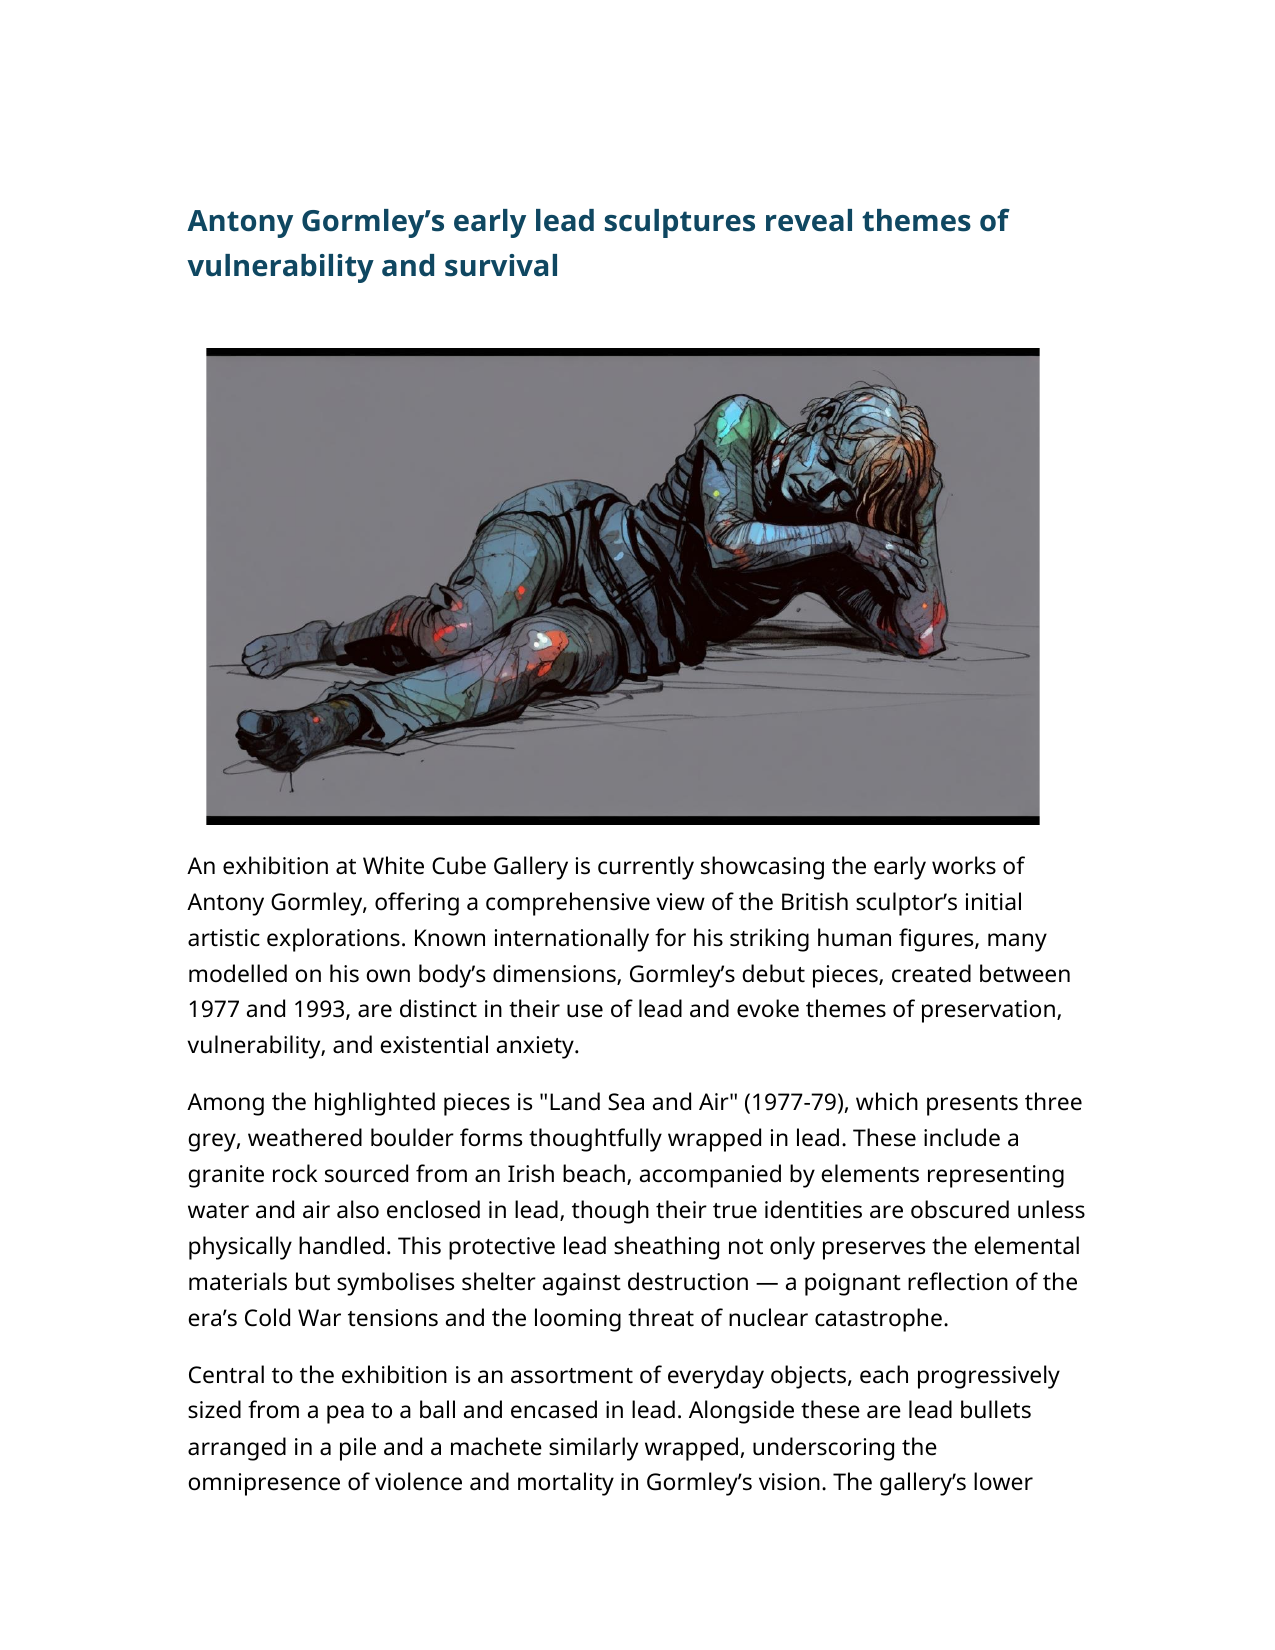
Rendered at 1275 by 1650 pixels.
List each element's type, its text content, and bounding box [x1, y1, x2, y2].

subtitle Antony Gormley’s early lead sculptures reveal themes of vulnerability and survival [187, 200, 1087, 285]
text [187, 1358, 1087, 1498]
text Among the highlighted pieces is "Land Sea and Air" (1977-79), which presents three grey, weathered boulder forms thoughtfully wrapped in lead. These include a granite rock sourced from an Irish beach, accompanied by elements representing water and air also enclosed in lead, though their true identities are obscured unless physically handled. This protective lead sheathing not only preserves the elemental materials but symbolises shelter against destruction — a poignant reflection of the era’s Cold War tensions and the looming threat of nuclear catastrophe. [187, 1086, 1087, 1333]
picture [206, 348, 1040, 825]
text An exhibition at White Cube Gallery is currently showcasing the early works of Antony Gormley, offering a comprehensive view of the British sculptor’s initial artistic explorations. Known internationally for his striking human figures, many modelled on his own body’s dimensions, Gormley’s debut pieces, created between 1977 and 1993, are distinct in their use of lead and evoke themes of preservation, vulnerability, and existential anxiety. [187, 850, 1087, 1061]
